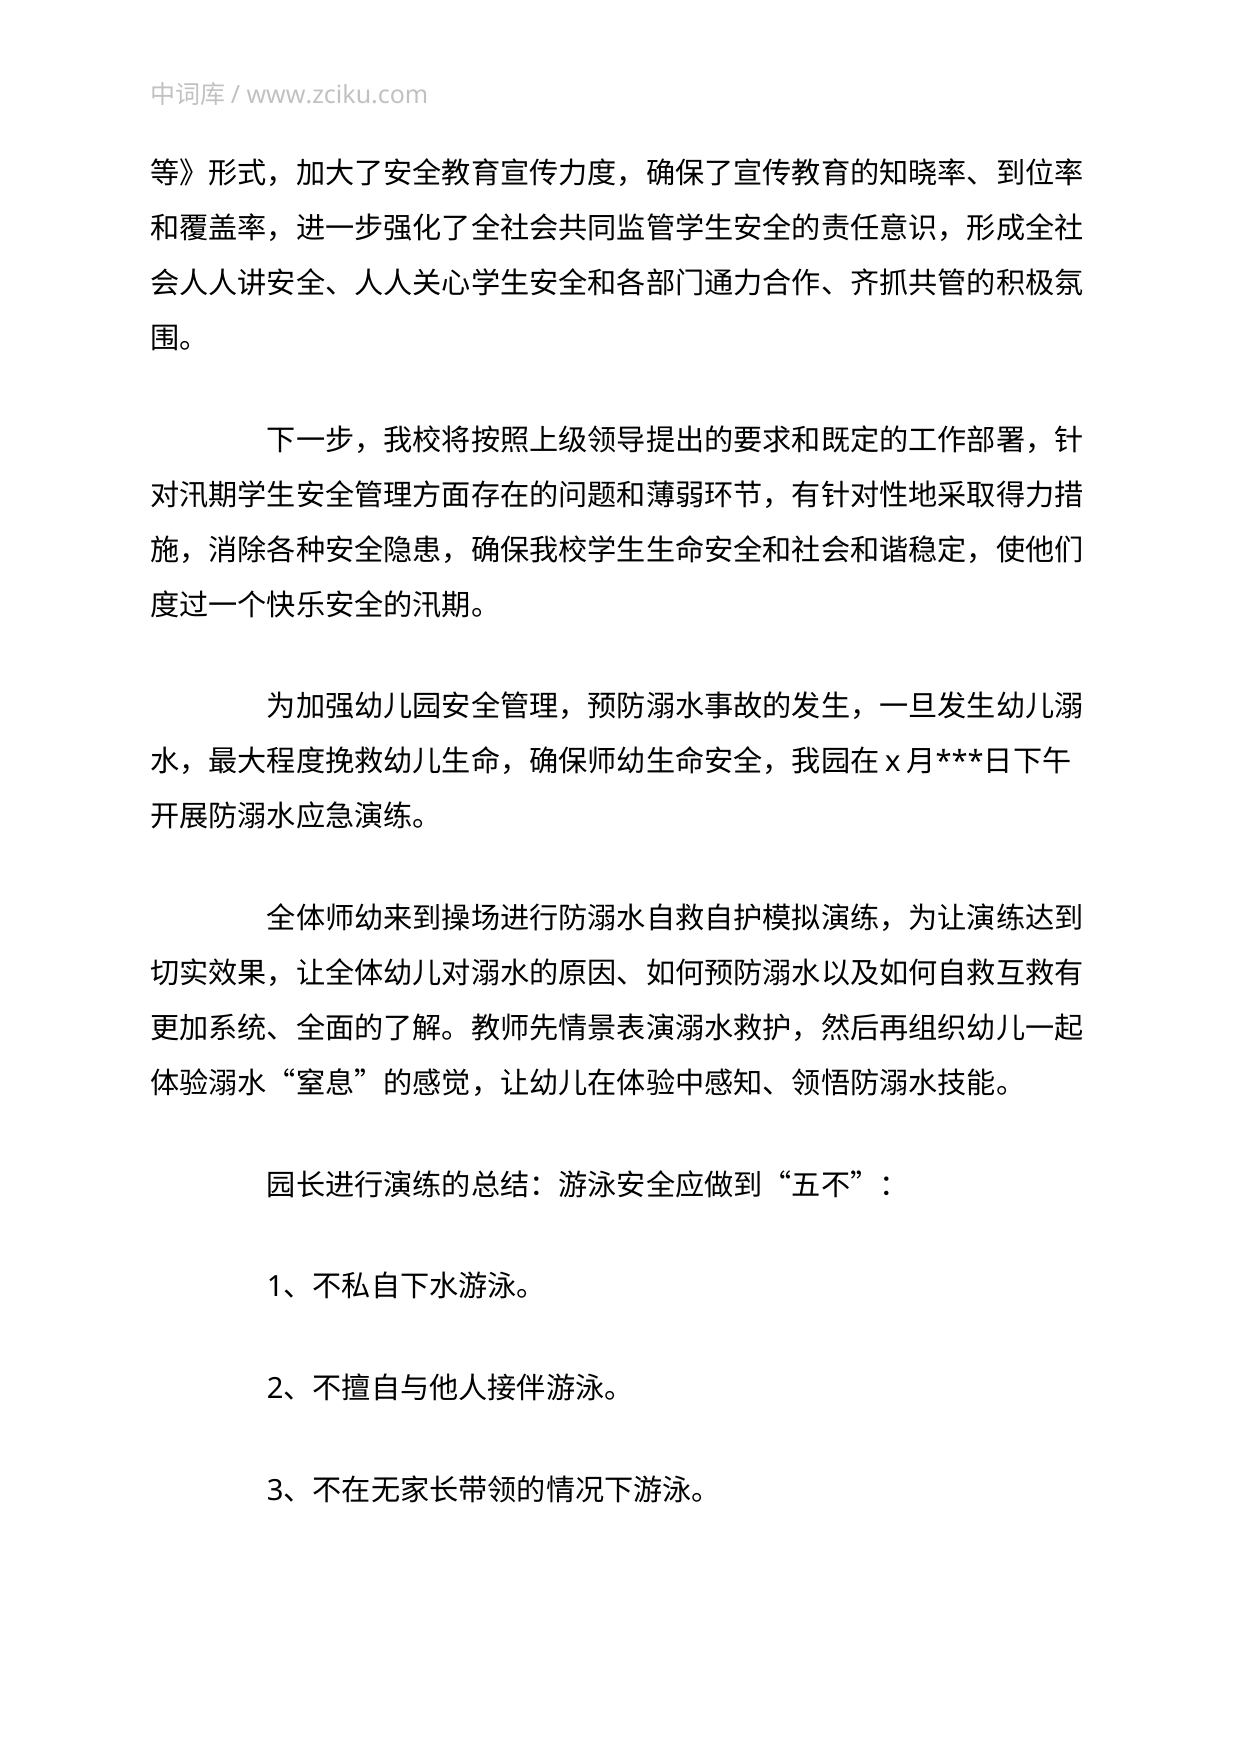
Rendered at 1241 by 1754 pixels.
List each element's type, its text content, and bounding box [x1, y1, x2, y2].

text 2、不擅自与他人接伴游泳。 [150, 1365, 1090, 1407]
text 1、不私自下水游泳。 [150, 1263, 1090, 1305]
text 为加强幼儿园安全管理，预防溺水事故的发生，一旦发生幼儿溺水，最大程度挽救幼儿生命，确保师幼生命安全，我园在x月***日下午开展防溺水应急演练。 [150, 683, 1090, 835]
text 下一步，我校将按照上级领导提出的要求和既定的工作部署，针对汛期学生安全管理方面存在的问题和薄弱环节，有针对性地采取得力措施，消除各种安全隐患，确保我校学生生命安全和社会和谐稳定，使他们度过一个快乐安全的汛期。 [150, 416, 1090, 623]
text 3、不在无家长带领的情况下游泳。 [150, 1467, 1090, 1509]
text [150, 150, 1090, 357]
text 园长进行演练的总结：游泳安全应做到“五不”： [150, 1161, 1090, 1203]
text 全体师幼来到操场进行防溺水自救自护模拟演练，为让演练达到切实效果，让全体幼儿对溺水的原因、如何预防溺水以及如何自救互救有更加系统、全面的了解。教师先情景表演溺水救护，然后再组织幼儿一起体验溺水“窒息”的感觉，让幼儿在体验中感知、领悟防溺水技能。 [150, 894, 1090, 1102]
